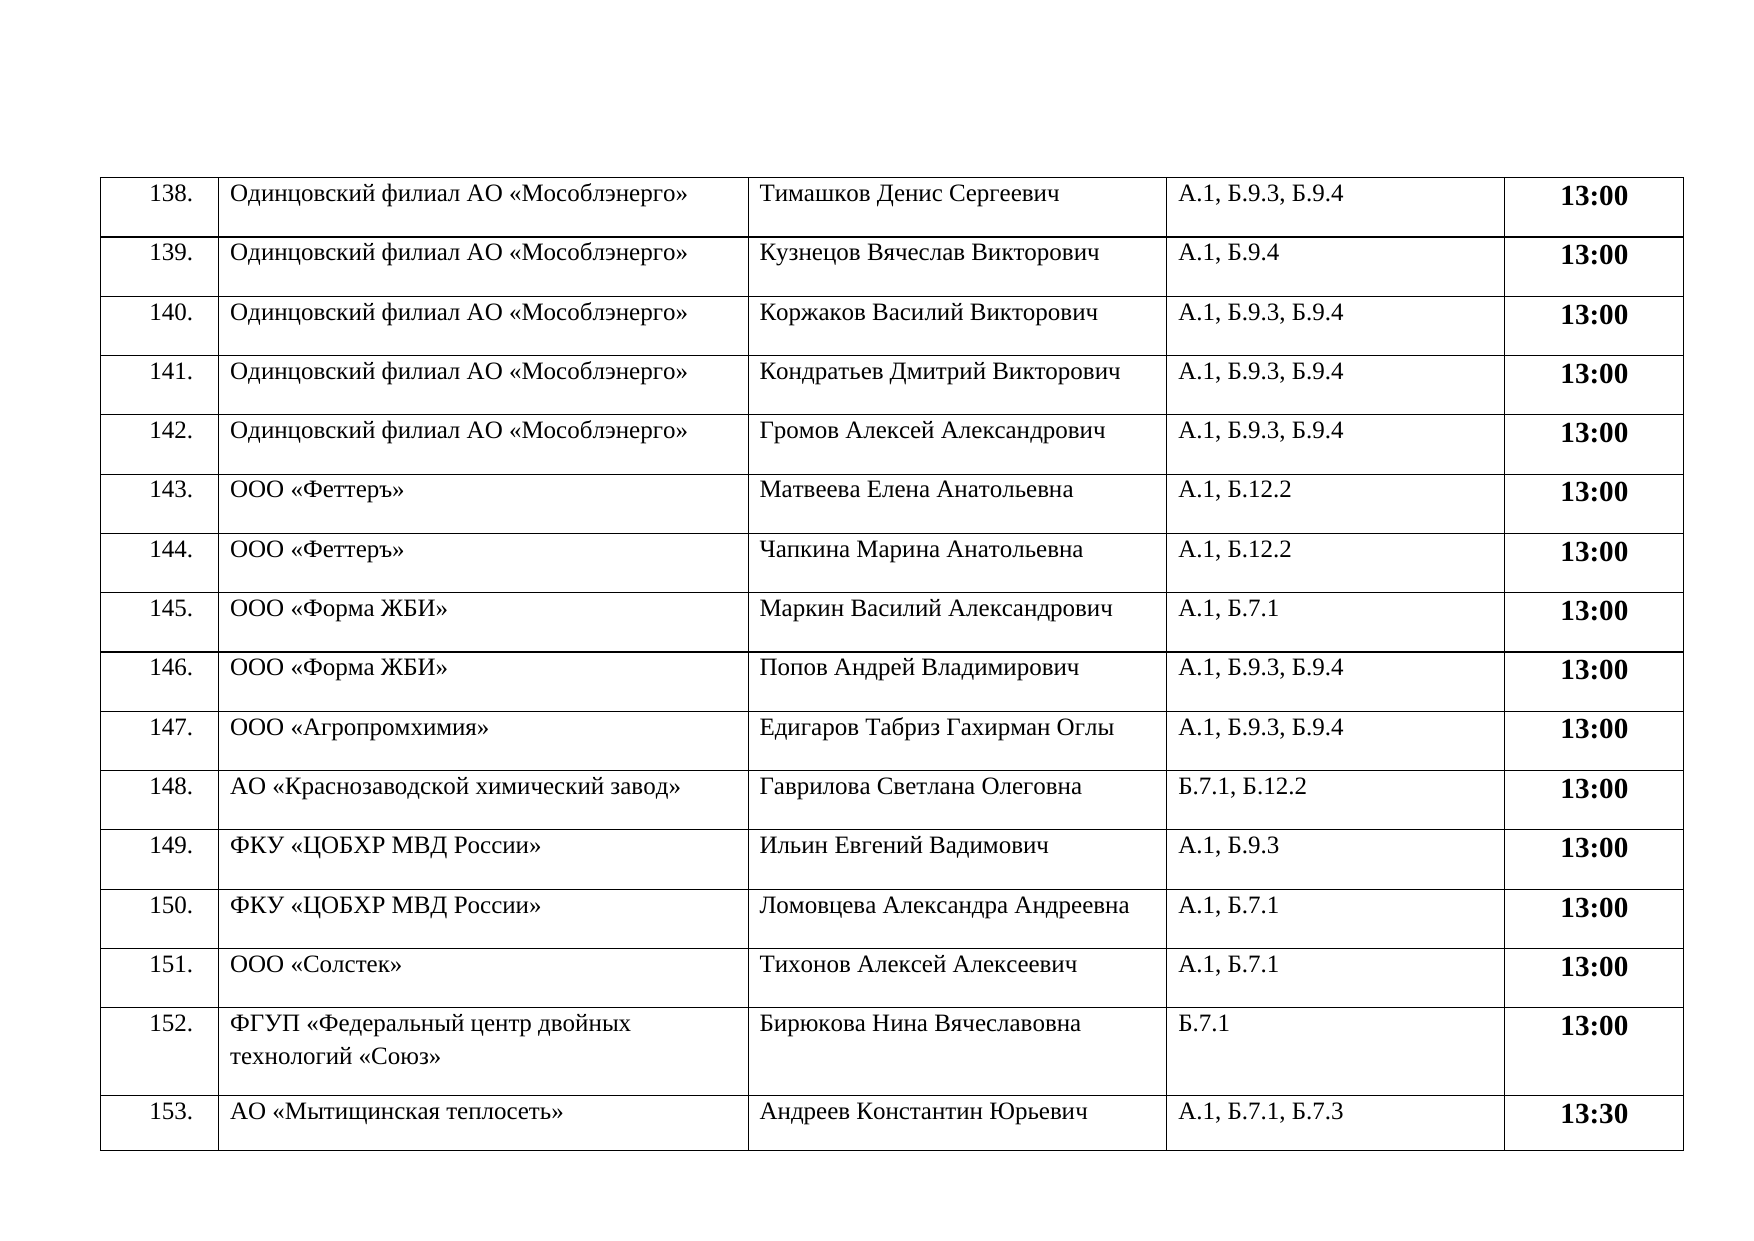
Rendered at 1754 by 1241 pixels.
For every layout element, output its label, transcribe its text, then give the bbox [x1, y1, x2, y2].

table_cell [101, 1008, 218, 1095]
table_cell 13:00 [1505, 297, 1683, 355]
table_cell [101, 297, 218, 355]
table_cell Б.7.1 [1167, 1008, 1504, 1095]
table_cell Одинцовский филиал АО «Мособлэнерго» [219, 238, 748, 296]
table_cell ООО «Феттеръ» [219, 475, 748, 533]
table_cell Маркин Василий Александрович [749, 593, 1166, 651]
table_cell [101, 593, 218, 651]
table_cell Кондратьев Дмитрий Викторович [749, 356, 1166, 414]
table_cell 13:00 [1505, 238, 1683, 296]
table_cell ФГУП «Федеральный центр двойных технологий «Союз» [219, 1008, 748, 1095]
table_cell [101, 830, 218, 889]
table_cell 13:00 [1505, 890, 1683, 948]
table_cell 13:00 [1505, 475, 1683, 533]
table_cell 13:00 [1505, 593, 1683, 651]
table_cell 13:00 [1505, 415, 1683, 473]
table_cell ООО «Форма ЖБИ» [219, 593, 748, 651]
table_cell 13:00 [1505, 534, 1683, 592]
table_cell А.1, Б.7.1 [1167, 890, 1504, 948]
table_cell [101, 890, 218, 948]
table_cell [101, 771, 218, 829]
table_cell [219, 178, 748, 236]
table_cell А.1, Б.9.4 [1167, 238, 1504, 296]
table_cell А.1, Б.7.1, Б.7.3 [1167, 1096, 1504, 1149]
table_cell 13:00 [1505, 771, 1683, 829]
table_cell [101, 178, 218, 236]
table_cell Коржаков Василий Викторович [749, 297, 1166, 355]
table_cell Матвеева Елена Анатольевна [749, 475, 1166, 533]
table_cell ООО «Феттеръ» [219, 534, 748, 592]
table_cell 13:30 [1505, 1096, 1683, 1149]
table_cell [749, 1096, 1166, 1149]
table_cell [101, 238, 218, 296]
table_cell Ильин Евгений Вадимович [749, 830, 1166, 889]
table_cell [101, 949, 218, 1007]
table_cell ФКУ «ЦОБХР МВД России» [219, 890, 748, 948]
table_cell Чапкина Марина Анатольевна [749, 534, 1166, 592]
table_cell 13:00 [1505, 949, 1683, 1007]
table_cell Бирюкова Нина Вячеславовна [749, 1008, 1166, 1095]
table_cell Попов Андрей Владимирович [749, 653, 1166, 711]
table_cell А.1, Б.9.3, Б.9.4 [1167, 415, 1504, 473]
table_cell А.1, Б.12.2 [1167, 534, 1504, 592]
table_cell 13:00 [1505, 830, 1683, 889]
table_cell [101, 712, 218, 770]
table_cell Ломовцева Александра Андреевна [749, 890, 1166, 948]
table_cell Тимашков Денис Сергеевич [749, 178, 1166, 236]
table_cell [101, 356, 218, 414]
table_cell А.1, Б.9.3, Б.9.4 [1167, 297, 1504, 355]
table_cell 13:00 [1505, 178, 1683, 236]
table_cell [101, 653, 218, 711]
table_cell А.1, Б.9.3, Б.9.4 [1167, 178, 1504, 236]
table_cell [101, 534, 218, 592]
table_cell А.1, Б.7.1 [1167, 949, 1504, 1007]
table_cell Кузнецов Вячеслав Викторович [749, 238, 1166, 296]
table_cell А.1, Б.9.3, Б.9.4 [1167, 653, 1504, 711]
table_cell А.1, Б.9.3, Б.9.4 [1167, 712, 1504, 770]
table_cell А.1, Б.9.3 [1167, 830, 1504, 889]
table_cell Едигаров Табриз Гахирман Оглы [749, 712, 1166, 770]
table_cell [101, 415, 218, 473]
table_cell Гаврилова Светлана Олеговна [749, 771, 1166, 829]
table_cell ООО «Агропромхимия» [219, 712, 748, 770]
table_cell Громов Алексей Александрович [749, 415, 1166, 473]
table_cell А.1, Б.7.1 [1167, 593, 1504, 651]
table_cell АО «Краснозаводской химический завод» [219, 771, 748, 829]
table_cell ФКУ «ЦОБХР МВД России» [219, 830, 748, 889]
table_cell А.1, Б.12.2 [1167, 475, 1504, 533]
table_cell [101, 475, 218, 533]
table_cell Б.7.1, Б.12.2 [1167, 771, 1504, 829]
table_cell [219, 1096, 748, 1149]
table_cell ООО «Солстек» [219, 949, 748, 1007]
table_cell 13:00 [1505, 712, 1683, 770]
table_cell 13:00 [1505, 1008, 1683, 1095]
table_cell А.1, Б.9.3, Б.9.4 [1167, 356, 1504, 414]
table_cell Одинцовский филиал АО «Мособлэнерго» [219, 415, 748, 473]
table_cell 13:00 [1505, 356, 1683, 414]
table_cell Тихонов Алексей Алексеевич [749, 949, 1166, 1007]
table_cell [101, 1096, 218, 1149]
table_cell Одинцовский филиал АО «Мособлэнерго» [219, 297, 748, 355]
table_cell ООО «Форма ЖБИ» [219, 653, 748, 711]
table_cell Одинцовский филиал АО «Мособлэнерго» [219, 356, 748, 414]
table_cell 13:00 [1505, 653, 1683, 711]
